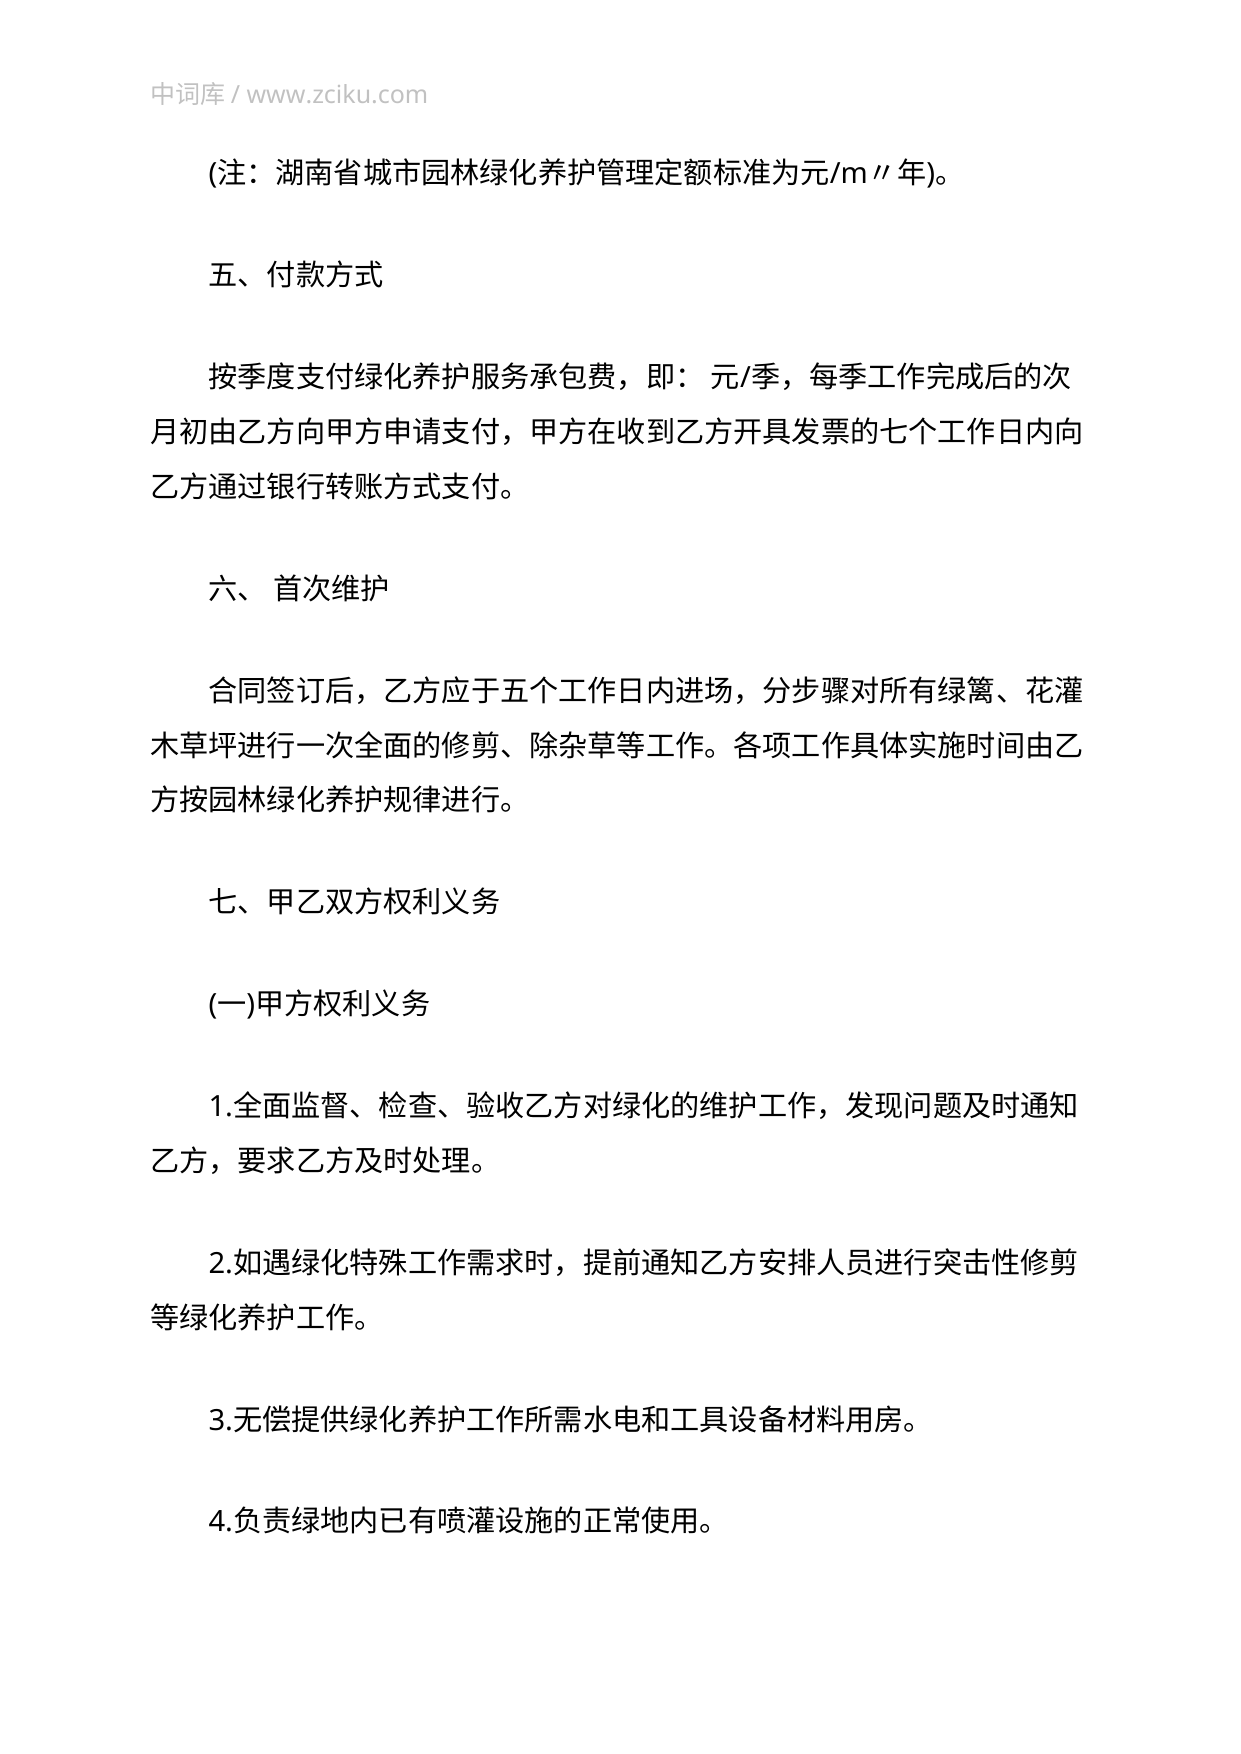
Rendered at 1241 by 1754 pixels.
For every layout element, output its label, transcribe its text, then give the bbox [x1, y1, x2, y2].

text 按季度支付绿化养护服务承包费，即： 元/季，每季工作完成后的次月初由乙方向甲方申请支付，甲方在收到乙方开具发票的七个工作日内向乙方通过银行转账方式支付。 [150, 354, 1090, 506]
text 1.全面监督、检查、验收乙方对绿化的维护工作，发现问题及时通知乙方，要求乙方及时处理。 [150, 1082, 1090, 1180]
text 五、付款方式 [150, 252, 1090, 294]
text 2.如遇绿化特殊工作需求时，提前通知乙方安排人员进行突击性修剪等绿化养护工作。 [150, 1239, 1090, 1337]
text (一)甲方权利义务 [150, 981, 1090, 1023]
text 六、 首次维护 [150, 565, 1090, 608]
text 七、甲乙双方权利义务 [150, 879, 1090, 921]
text 合同签订后，乙方应于五个工作日内进场，分步骤对所有绿篱、花灌木草坪进行一次全面的修剪、除杂草等工作。各项工作具体实施时间由乙方按园林绿化养护规律进行。 [150, 667, 1090, 819]
text 3.无偿提供绿化养护工作所需水电和工具设备材料用房。 [150, 1396, 1090, 1438]
text 4.负责绿地内已有喷灌设施的正常使用。 [150, 1498, 1090, 1540]
text (注：湖南省城市园林绿化养护管理定额标准为元/m〃年)。 [150, 150, 1090, 192]
